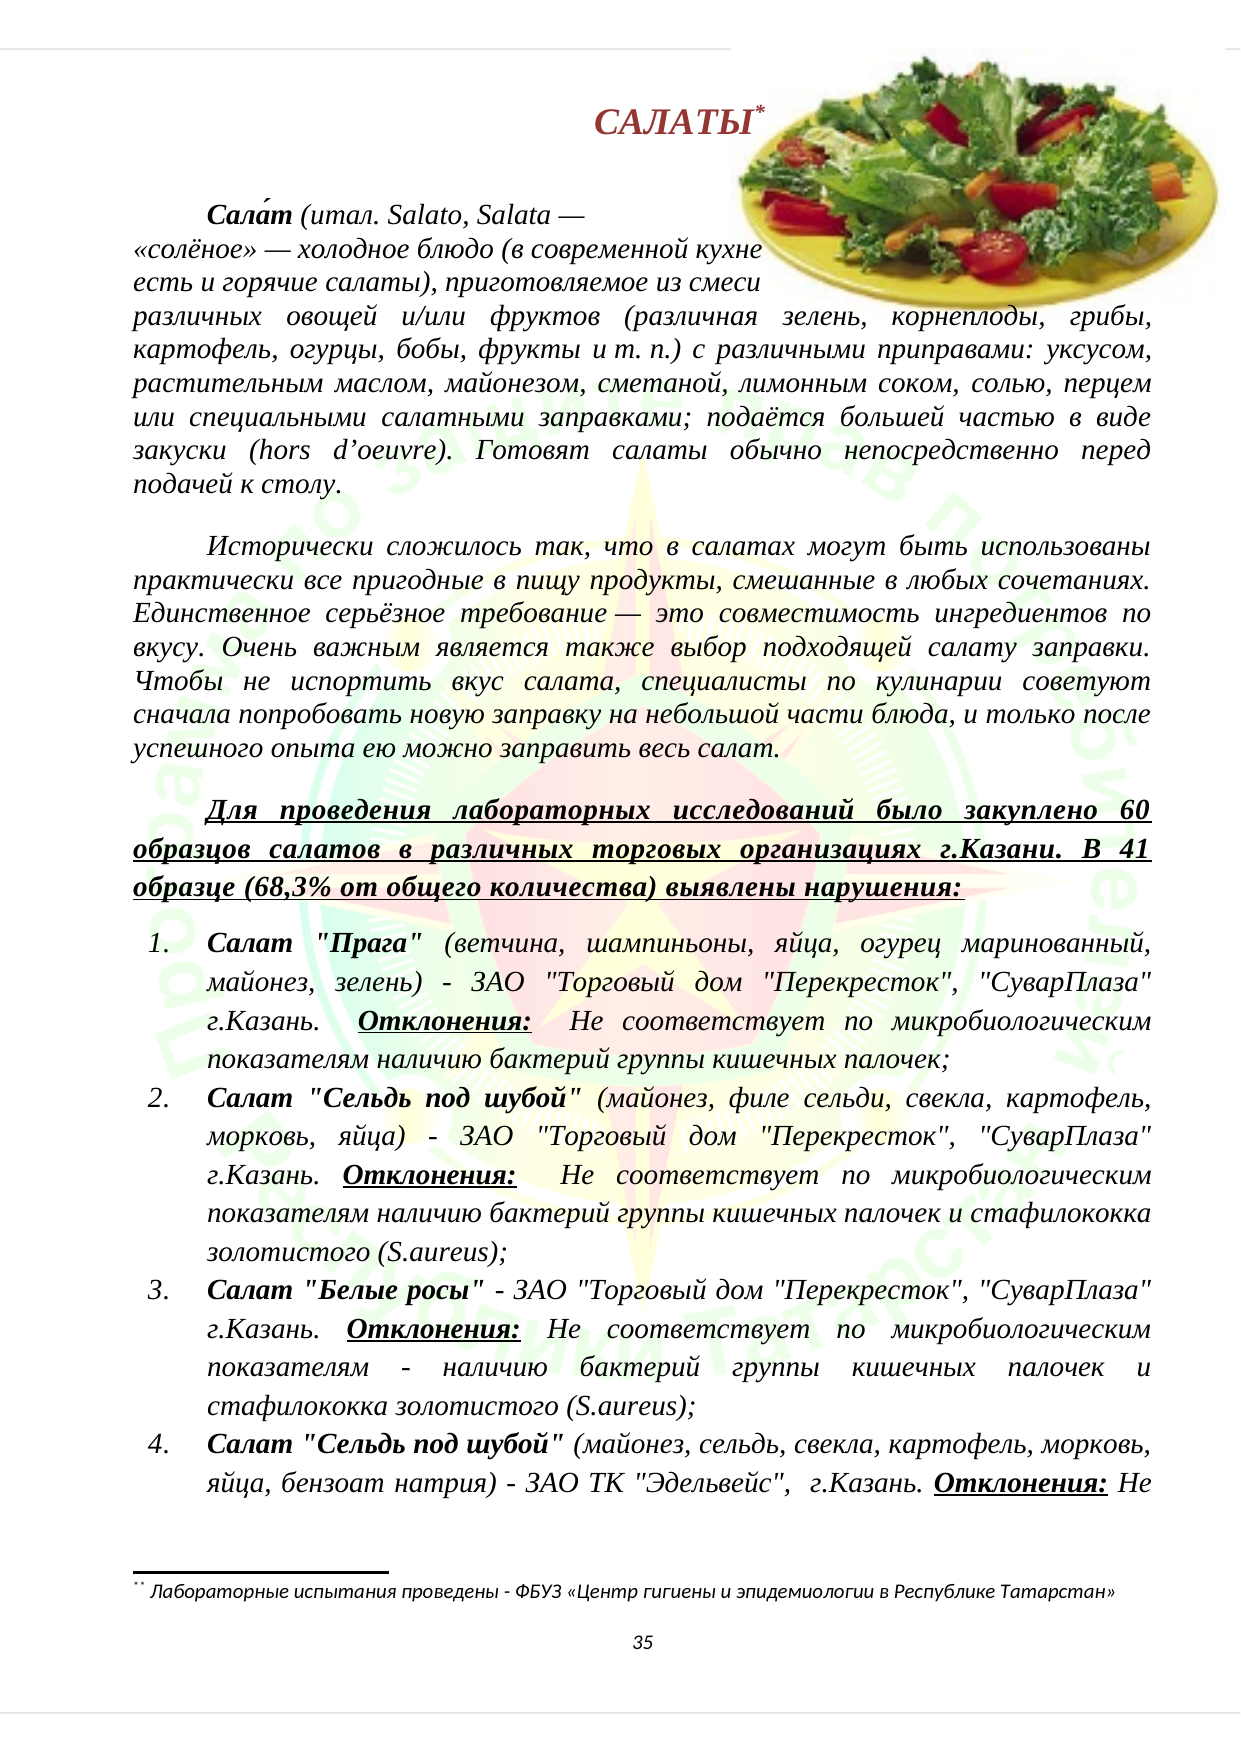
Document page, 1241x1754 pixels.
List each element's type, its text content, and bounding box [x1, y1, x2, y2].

text Исторически сложилось так, что в салатах могут быть использованы практически все пригодные в пищу продукты, смешанные в любых сочетаниях. Единственное серьёзное требование — это совместимость ингредиентов по вкусу. Очень важным является также выбор подходящей салату заправки. Чтобы не испортить вкус салата, специалисты по кулинарии советуют сначала попробовать новую заправку на небольшой части блюда, и только после успешного опыта ею можно заправить весь салат. [133, 528, 1152, 763]
list Салат "Белые росы" - ЗАО "Торговый дом "Перекресток", "СуварПлаза" г.Казань. Отклонения: Не соответствует по микробиологическим показателям - наличию бактерий группы кишечных палочек и стафилококка золотистого (S.aureus); [148, 1272, 1152, 1422]
text есть и горячие салаты), приготовляемое из смеси [133, 264, 1152, 298]
text Для проведения лабораторных исследований было закуплено 60 образцов салатов в различных торговых организациях г.Казани. В 41 образце (68,3% от общего количества) выявлены нарушения: [133, 792, 1152, 860]
text «солёное» — холодное блюдо (в современной кухне [133, 231, 1152, 264]
list Салат "Прага" (ветчина, шампиньоны, яйца, огурец маринованный, майонез, зелень) - ЗАО "Торговый дом "Перекресток", "СуварПлаза" г.Казань. Отклонения: Не соответствует по микробиологическим показателям наличию бактерий группы кишечных палочек; [148, 926, 1152, 1075]
text Для проведения лабораторных исследований было закуплено 60 образцов салатов в различных торговых организациях г.Казани. В 41 образце (68,3% от общего количества) выявлены нарушения: [133, 862, 1152, 903]
picture [730, 47, 1226, 324]
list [148, 1427, 1152, 1499]
list Салат "Сельдь под шубой" (майонез, филе сельди, свекла, картофель, морковь, яйца) - ЗАО "Торговый дом "Перекресток", "СуварПлаза" г.Казань. Отклонения: Не соответствует по микробиологическим показателям наличию бактерий группы кишечных палочек и стафилококка золотистого (S.aureus); [148, 1080, 1152, 1267]
text Сала́т (итал. Salato, Salata — [133, 197, 1152, 231]
title САЛАТЫ* [133, 99, 1152, 142]
text различных овощей и/или фруктов (различная зелень, корнеплоды, грибы, картофель, огурцы, бобы, фрукты и т. п.) с различными приправами: уксусом, растительным маслом, майонезом, сметаной, лимонным соком, солью, перцем или специальными салатными заправками; подаётся большей частью в виде закуски (hors d’oeuvre). Готовят салаты обычно непосредственно перед подачей к столу. [133, 298, 1152, 499]
